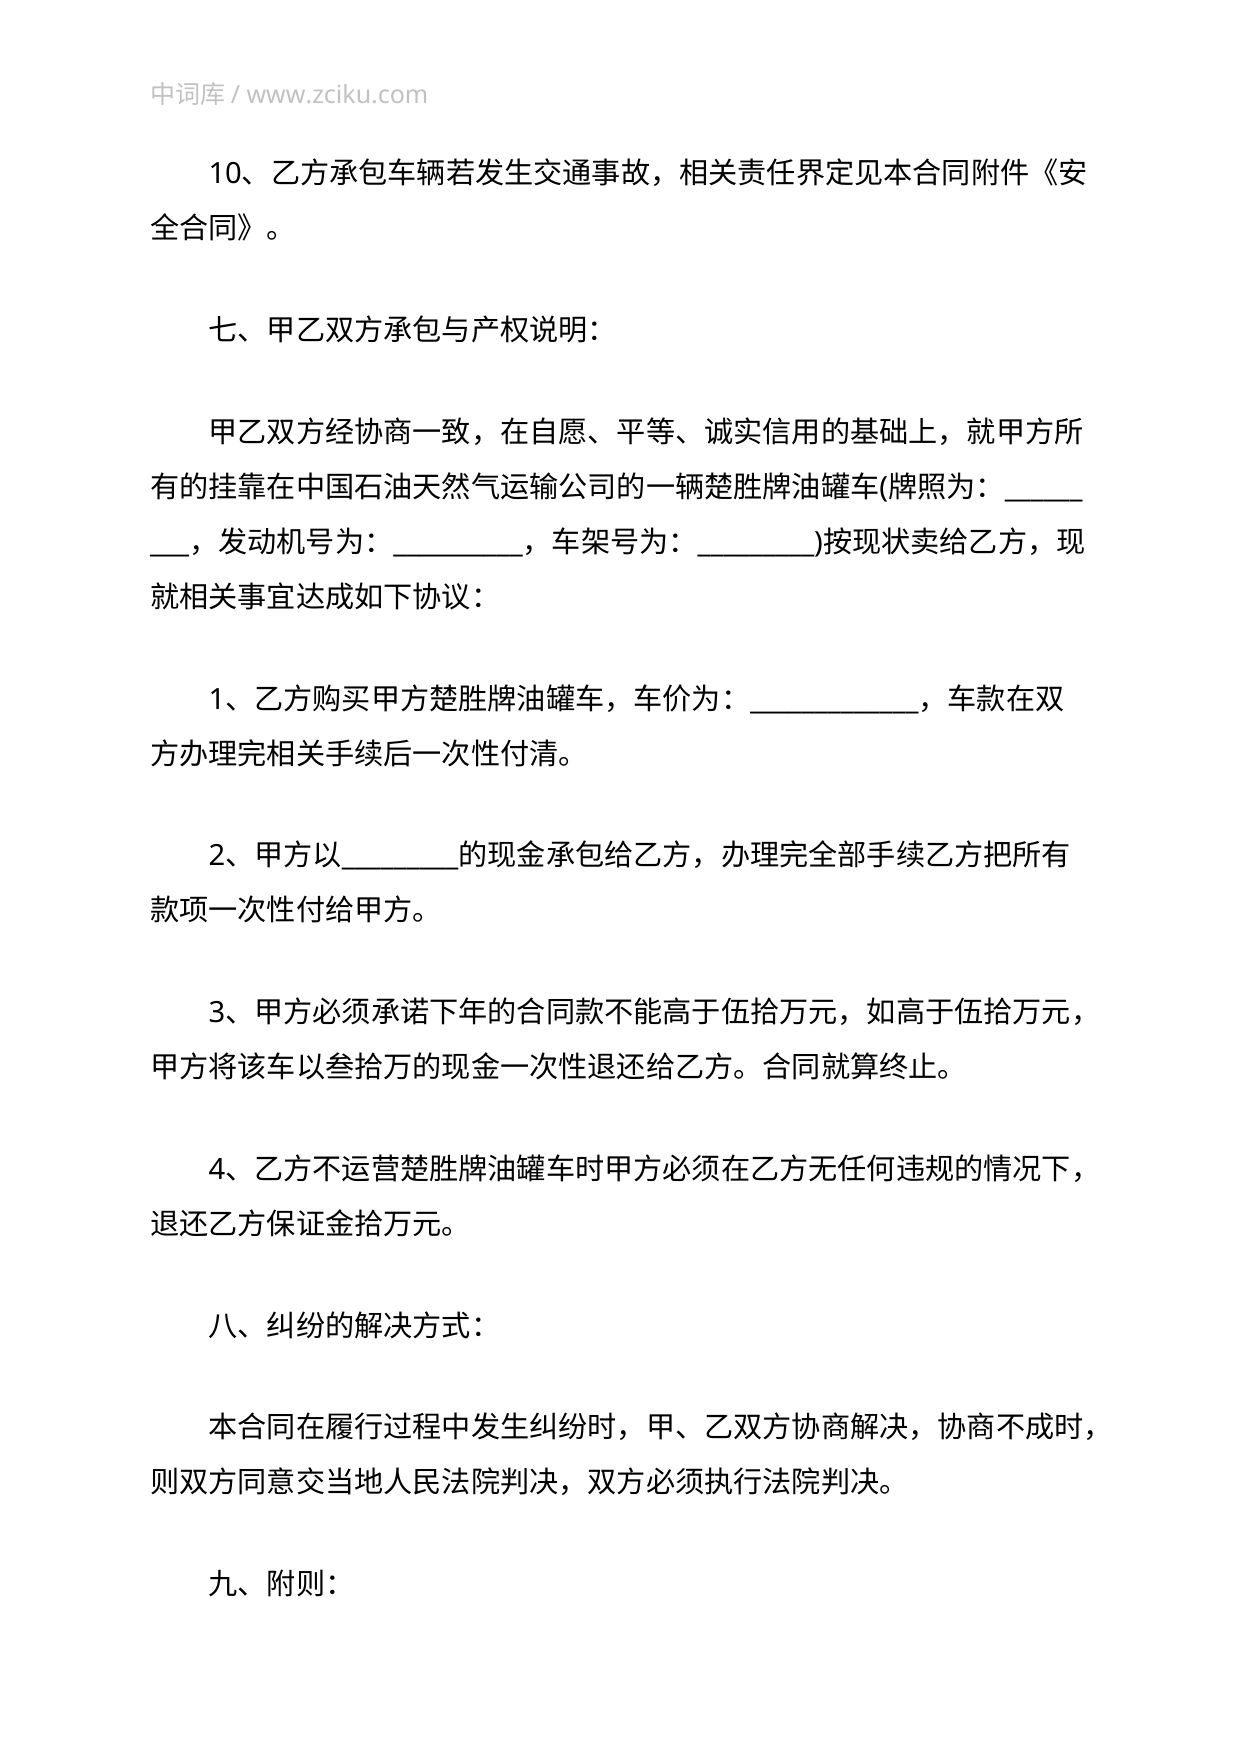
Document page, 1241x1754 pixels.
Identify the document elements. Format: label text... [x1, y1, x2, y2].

text 本合同在履行过程中发生纠纷时，甲、乙双方协商解决，协商不成时，则双方同意交当地人民法院判决，双方必须执行法院判决。 [150, 1404, 1090, 1501]
text 1、乙方购买甲方楚胜牌油罐车，车价为：_____________，车款在双方办理完相关手续后一次性付清。 [150, 675, 1090, 772]
text 10、乙方承包车辆若发生交通事故，相关责任界定见本合同附件《安全合同》。 [150, 150, 1090, 247]
text 3、甲方必须承诺下年的合同款不能高于伍拾万元，如高于伍拾万元，甲方将该车以叁拾万的现金一次性退还给乙方。合同就算终止。 [150, 989, 1090, 1086]
text 2、甲方以_________的现金承包给乙方，办理完全部手续乙方把所有款项一次性付给甲方。 [150, 832, 1090, 929]
text 九、附则： [150, 1561, 1090, 1603]
text 4、乙方不运营楚胜牌油罐车时甲方必须在乙方无任何违规的情况下，退还乙方保证金拾万元。 [150, 1146, 1090, 1243]
text 七、甲乙双方承包与产权说明： [150, 307, 1090, 349]
text 甲乙双方经协商一致，在自愿、平等、诚实信用的基础上，就甲方所有的挂靠在中国石油天然气运输公司的一辆楚胜牌油罐车(牌照为：_________，发动机号为：__________，车架号为：_________)按现状卖给乙方，现就相关事宜达成如下协议： [150, 408, 1090, 616]
text 八、纠纷的解决方式： [150, 1302, 1090, 1344]
